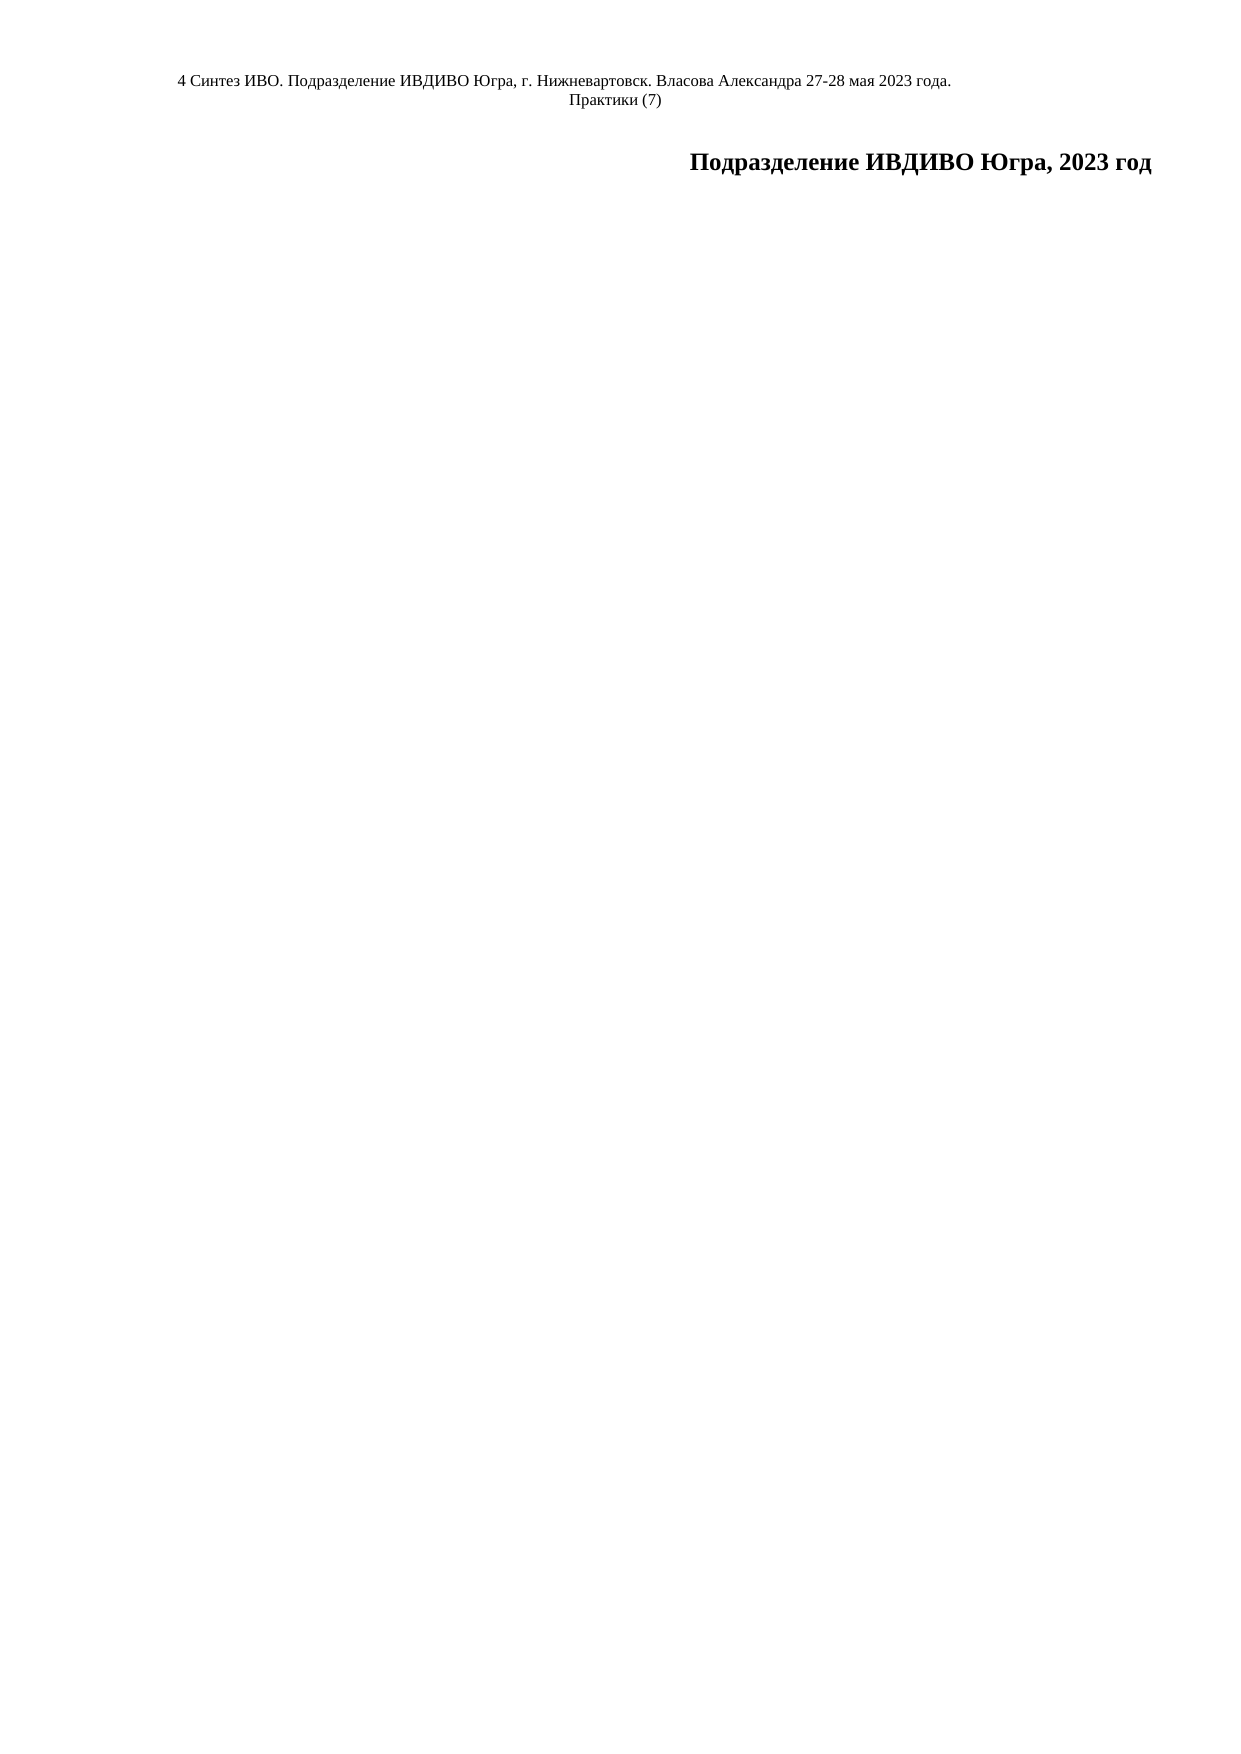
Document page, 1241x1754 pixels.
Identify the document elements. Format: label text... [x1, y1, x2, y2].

text Подразделение ИВДИВО Югра, 2023 год [177, 147, 1152, 176]
